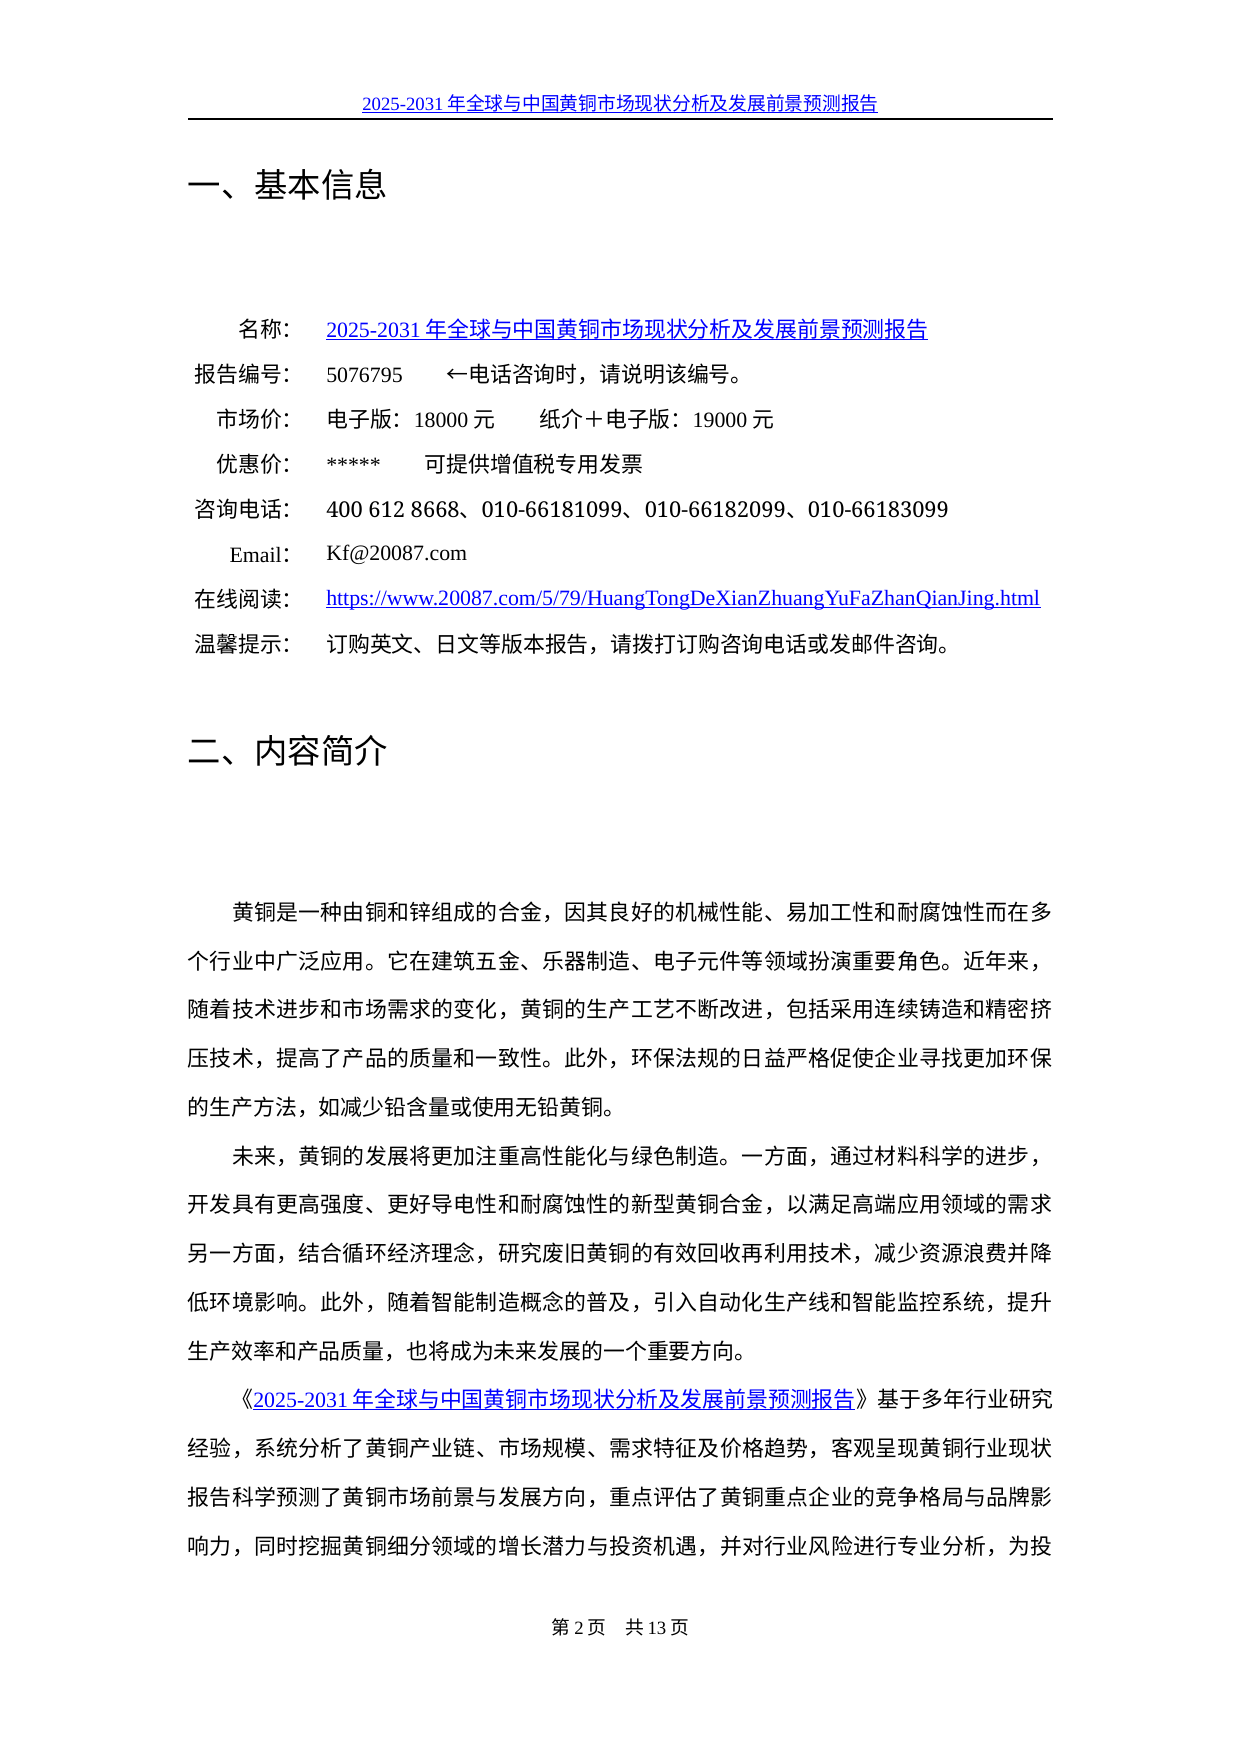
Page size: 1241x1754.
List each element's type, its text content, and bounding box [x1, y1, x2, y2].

table_cell 市场价： [167, 402, 315, 447]
table_cell Email： [167, 537, 315, 582]
table_header 名称： [167, 312, 315, 357]
table_cell 5076795 ←电话咨询时，请说明该编号。 [315, 357, 1073, 402]
table_cell 报告编号： [167, 357, 315, 402]
title 二、内容简介 [187, 717, 1053, 782]
table_cell ***** 可提供增值税专用发票 [315, 447, 1073, 492]
table_cell 优惠价： [167, 447, 315, 492]
table_cell 电子版：18000 元 纸介＋电子版：19000 元 [315, 402, 1073, 447]
table_cell 400 612 8668、010-66181099、010-66182099、010-66183099 [315, 492, 1073, 537]
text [187, 894, 1053, 1561]
table_cell [315, 582, 1073, 627]
table_cell Kf@20087.com [315, 537, 1073, 582]
title 一、基本信息 [187, 150, 1053, 215]
table_cell 温馨提示： [167, 627, 315, 672]
table_cell 在线阅读： [167, 582, 315, 627]
table_header 2025-2031年全球与中国黄铜市场现状分析及发展前景预测报告 [315, 312, 1073, 357]
table_cell 咨询电话： [167, 492, 315, 537]
table_cell 订购英文、日文等版本报告，请拨打订购咨询电话或发邮件咨询。 [315, 627, 1073, 672]
